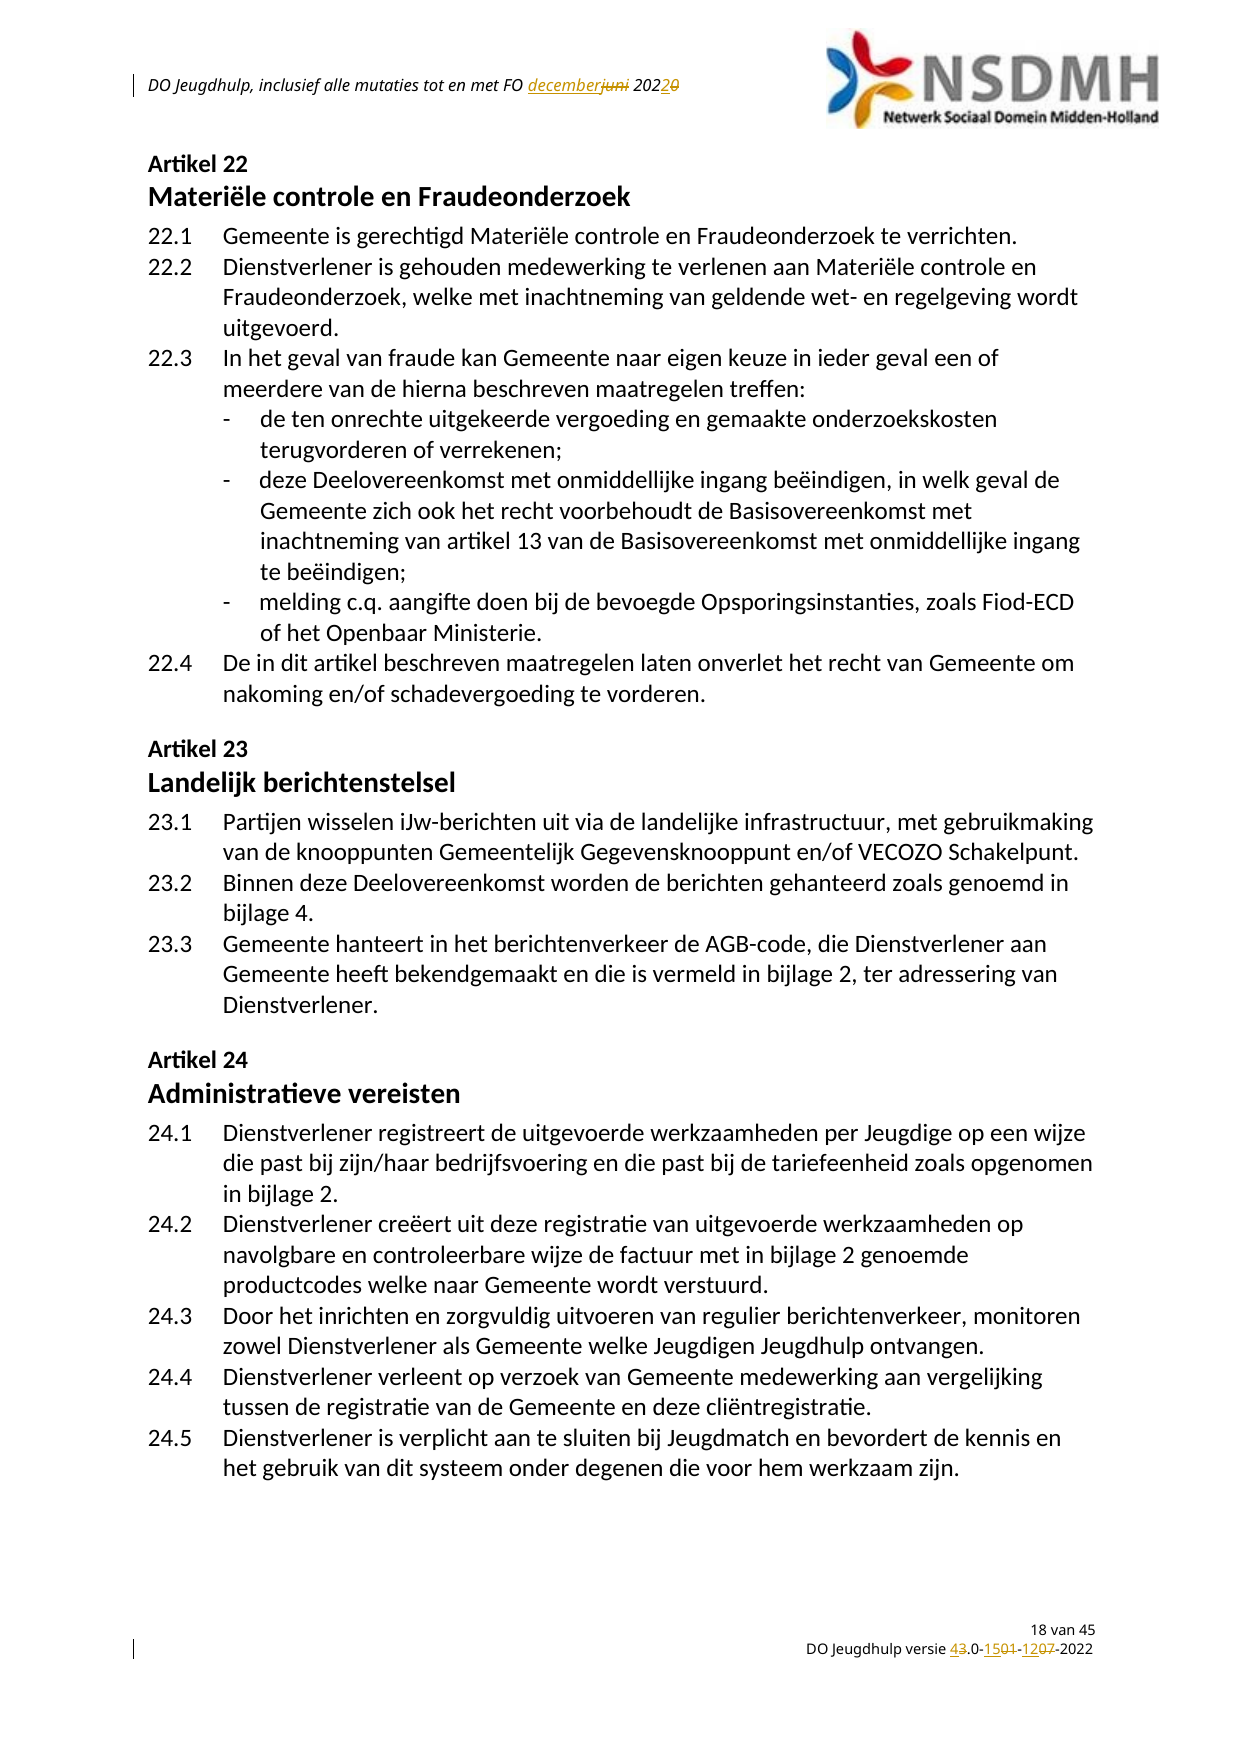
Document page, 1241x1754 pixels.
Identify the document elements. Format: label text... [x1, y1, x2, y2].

list Dienstverlener is gehouden medewerking te verlenen aan Materiële controle en Fraudeonderzoek, welke met inachtneming van geldende wet- en regelgeving wordt uitgevoerd. [148, 251, 1096, 342]
list Dienstverlener registreert de uitgevoerde werkzaamheden per Jeugdige op een wijze die past bij zijn/haar bedrijfsvoering en die past bij de tariefeenheid zoals opgenomen in bijlage 2. [148, 1117, 1096, 1208]
list In het geval van fraude kan Gemeente naar eigen keuze in ieder geval een of meerdere van de hierna beschreven maatregelen treffen: [148, 342, 1096, 403]
list Gemeente hanteert in het berichtenverkeer de AGB-code, die Dienstverlener aan Gemeente heeft bekendgemaakt en die is vermeld in bijlage 2, ter adressering van Dienstverlener. [148, 928, 1096, 1019]
list Partijen wisselen iJw-berichten uit via de landelijke infrastructuur, met gebruikmaking van de knooppunten Gemeentelijk Gegevensknooppunt en/of VECOZO Schakelpunt. [148, 806, 1096, 867]
subtitle Artikel 22 Materiële controle en Fraudeonderzoek [148, 148, 1096, 214]
list Dienstverlener verleent op verzoek van Gemeente medewerking aan vergelijking tussen de registratie van de Gemeente en deze cliëntregistratie. [148, 1361, 1096, 1422]
subtitle Artikel 24 Administratieve vereisten [148, 1044, 1096, 1111]
list Door het inrichten en zorgvuldig uitvoeren van regulier berichtenverkeer, monitoren zowel Dienstverlener als Gemeente welke Jeugdigen Jeugdhulp ontvangen. [148, 1300, 1096, 1361]
subtitle Artikel 23 Landelijk berichtenstelsel [148, 733, 1096, 799]
list Dienstverlener creëert uit deze registratie van uitgevoerde werkzaamheden op navolgbare en controleerbare wijze de factuur met in bijlage 2 genoemde productcodes welke naar Gemeente wordt verstuurd. [148, 1208, 1096, 1300]
list melding c.q. aangifte doen bij de bevoegde Opsporingsinstanties, zoals Fiod-ECD of het Openbaar Ministerie. [223, 586, 1096, 647]
list Binnen deze Deelovereenkomst worden de berichten gehanteerd zoals genoemd in bijlage 4. [148, 867, 1096, 928]
list de ten onrechte uitgekeerde vergoeding en gemaakte onderzoekskosten terugvorderen of verrekenen; [223, 403, 1096, 464]
picture [824, 28, 1159, 127]
list Gemeente is gerechtigd Materiële controle en Fraudeonderzoek te verrichten. [148, 220, 1096, 251]
list deze Deelovereenkomst met onmiddellijke ingang beëindigen, in welk geval de Gemeente zich ook het recht voorbehoudt de Basisovereenkomst met inachtneming van artikel 13 van de Basisovereenkomst met onmiddellijke ingang te beëindigen; [223, 464, 1096, 586]
list Dienstverlener is verplicht aan te sluiten bij Jeugdmatch en bevordert de kennis en het gebruik van dit systeem onder degenen die voor hem werkzaam zijn. [148, 1422, 1096, 1483]
list De in dit artikel beschreven maatregelen laten onverlet het recht van Gemeente om nakoming en/of schadevergoeding te vorderen. [148, 647, 1096, 708]
